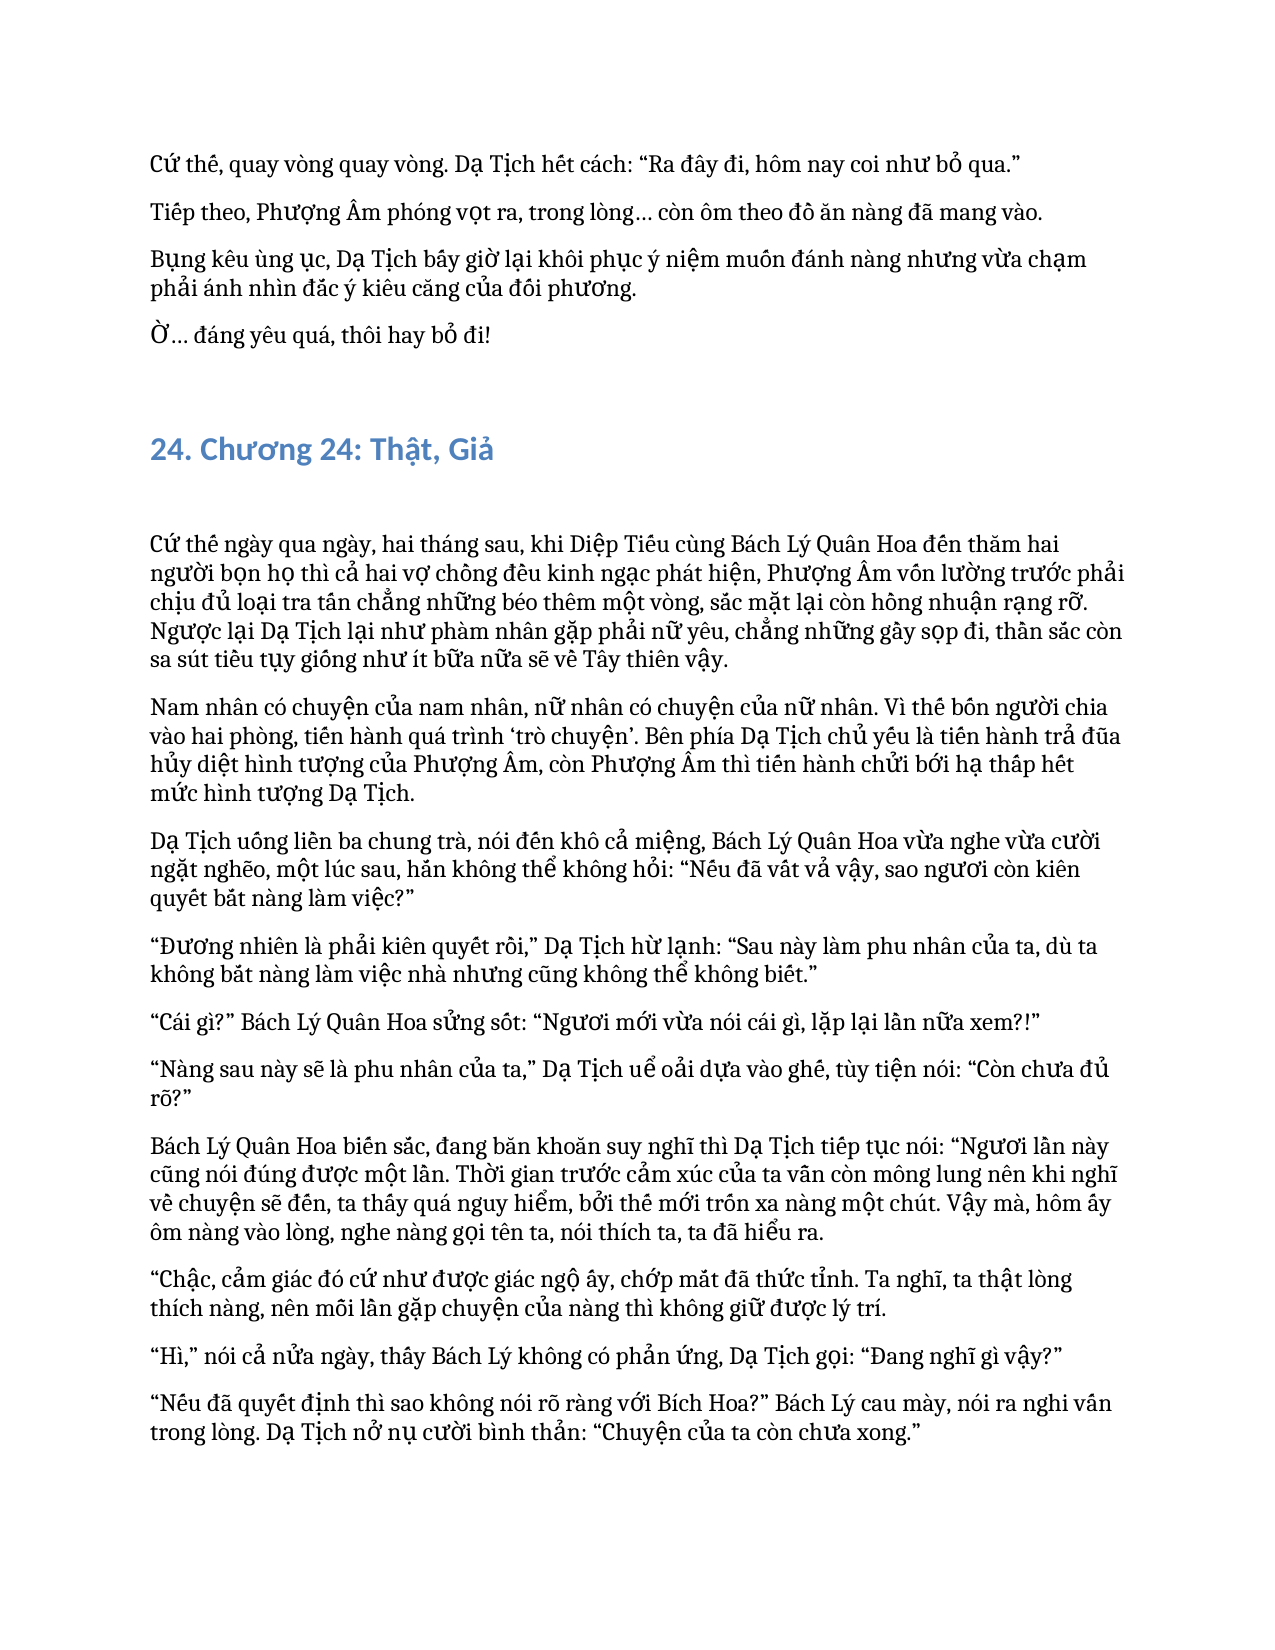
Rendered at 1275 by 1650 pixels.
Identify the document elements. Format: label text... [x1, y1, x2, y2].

text “Đương nhiên là phải kiên quyết rồi,” Dạ Tịch hừ lạnh: “Sau này làm phu nhân của ta, dù ta không bắt nàng làm việc nhà nhưng cũng không thể không biết.” [150, 932, 1125, 989]
text Cứ thế ngày qua ngày, hai tháng sau, khi Diệp Tiếu cùng Bách Lý Quân Hoa đến thăm hai người bọn họ thì cả hai vợ chồng đều kinh ngạc phát hiện, Phượng Âm vốn lường trước phải chịu đủ loại tra tấn chẳng những béo thêm một vòng, sắc mặt lại còn hồng nhuận rạng rỡ. Ngược lại Dạ Tịch lại như phàm nhân gặp phải nữ yêu, chẳng những gầy sọp đi, thần sắc còn sa sút tiều tụy giống như ít bữa nữa sẽ về Tây thiên vậy. [150, 473, 1125, 674]
text “Cái gì?” Bách Lý Quân Hoa sửng sốt: “Ngươi mới vừa nói cái gì, lặp lại lần nữa xem?!” [150, 1008, 1125, 1037]
text Tiếp theo, Phượng Âm phóng vọt ra, trong lòng… còn ôm theo đồ ăn nàng đã mang vào. [150, 197, 1125, 226]
text Bụng kêu ùng ục, Dạ Tịch bấy giờ lại khôi phục ý niệm muốn đánh nàng nhưng vừa chạm phải ánh nhìn đắc ý kiêu căng của đối phương. [150, 245, 1125, 302]
text Nam nhân có chuyện của nam nhân, nữ nhân có chuyện của nữ nhân. Vì thế bốn người chia vào hai phòng, tiến hành quá trình ‘trò chuyện’. Bên phía Dạ Tịch chủ yếu là tiến hành trả đũa hủy diệt hình tượng của Phượng Âm, còn Phượng Âm thì tiến hành chửi bới hạ thấp hết mức hình tượng Dạ Tịch. [150, 693, 1125, 808]
text “Nếu đã quyết định thì sao không nói rõ ràng với Bích Hoa?” Bách Lý cau mày, nói ra nghi vấn trong lòng. Dạ Tịch nở nụ cười bình thản: “Chuyện của ta còn chưa xong.” [150, 1389, 1125, 1447]
text “Nàng sau này sẽ là phu nhân của ta,” Dạ Tịch uể oải dựa vào ghế, tùy tiện nói: “Còn chưa đủ rõ?” [150, 1055, 1125, 1113]
text Bách Lý Quân Hoa biến sắc, đang băn khoăn suy nghĩ thì Dạ Tịch tiếp tục nói: “Ngươi lần này cũng nói đúng được một lần. Thời gian trước cảm xúc của ta vẫn còn mông lung nên khi nghĩ về chuyện sẽ đến, ta thấy quá nguy hiểm, bởi thế mới trốn xa nàng một chút. Vậy mà, hôm ấy ôm nàng vào lòng, nghe nàng gọi tên ta, nói thích ta, ta đã hiểu ra. [150, 1132, 1125, 1247]
text Cứ thế, quay vòng quay vòng. Dạ Tịch hết cách: “Ra đây đi, hôm nay coi như bỏ qua.” [150, 150, 1125, 179]
subtitle 24. Chương 24: Thật, Giả [150, 428, 1125, 469]
text Dạ Tịch uống liền ba chung trà, nói đến khô cả miệng, Bách Lý Quân Hoa vừa nghe vừa cười ngặt nghẽo, một lúc sau, hắn không thể không hỏi: “Nếu đã vất vả vậy, sao ngươi còn kiên quyết bắt nàng làm việc?” [150, 827, 1125, 913]
text “Hì,” nói cả nửa ngày, thấy Bách Lý không có phản ứng, Dạ Tịch gọi: “Đang nghĩ gì vậy?” [150, 1342, 1125, 1370]
text “Chậc, cảm giác đó cứ như được giác ngộ ấy, chớp mắt đã thức tỉnh. Ta nghĩ, ta thật lòng thích nàng, nên mỗi lần gặp chuyện của nàng thì không giữ được lý trí. [150, 1265, 1125, 1323]
text Ờ… đáng yêu quá, thôi hay bỏ đi! [150, 321, 1125, 407]
